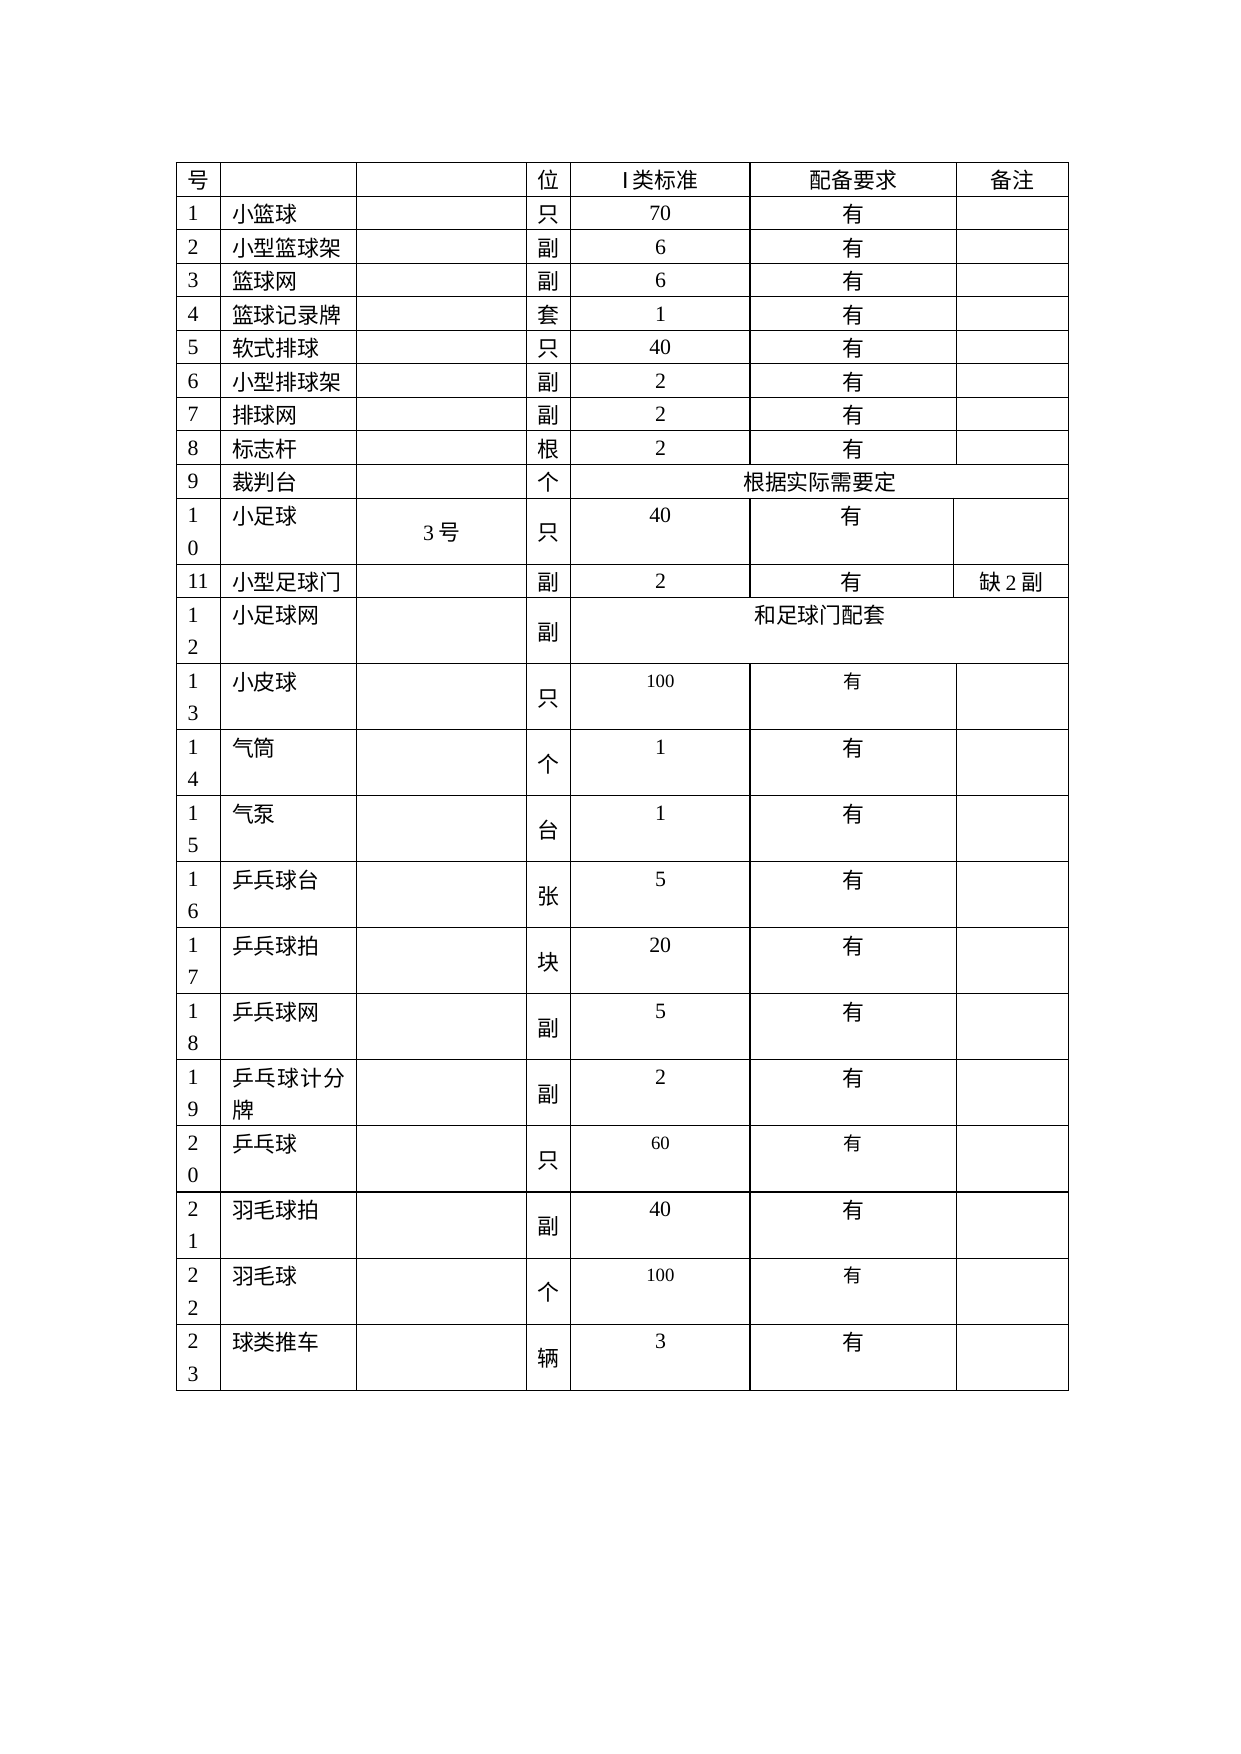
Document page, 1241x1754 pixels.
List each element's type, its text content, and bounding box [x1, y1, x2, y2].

table_cell 60 [571, 1126, 749, 1191]
table_cell 只 [527, 499, 570, 563]
table_cell [357, 264, 526, 296]
table_cell 小足球 [221, 499, 356, 563]
table_cell [357, 862, 526, 927]
table_cell 只 [527, 331, 570, 363]
table_cell [357, 994, 526, 1059]
table_cell [357, 1259, 526, 1323]
table_cell 有 [751, 264, 956, 296]
table_cell 小型足球门 [221, 565, 356, 597]
table_cell [357, 1325, 526, 1389]
table_cell 有 [751, 862, 956, 927]
table_cell 有 [751, 331, 956, 363]
table_cell 有 [751, 565, 953, 597]
table_cell 有 [751, 928, 956, 993]
table_cell 4 [177, 297, 220, 330]
table_cell [957, 796, 1068, 861]
table_cell 乒乓球计分牌 [221, 1060, 356, 1125]
table_cell 个 [527, 465, 570, 497]
table_cell [957, 331, 1068, 363]
table_cell 5 [571, 862, 749, 927]
table_cell [957, 230, 1068, 263]
table_cell 只 [527, 664, 570, 729]
table_cell [357, 565, 526, 597]
table_cell [357, 431, 526, 464]
table_cell 有 [751, 431, 956, 464]
table_cell 标志杆 [221, 431, 356, 464]
table_cell 有 [751, 297, 956, 330]
table_cell 缺2副 [954, 565, 1068, 597]
table_cell 个 [527, 1259, 570, 1323]
table_cell 有 [751, 1126, 956, 1191]
table_cell 1 [571, 796, 749, 861]
table_cell [357, 398, 526, 430]
table_cell 12 [177, 598, 220, 663]
table_cell 气泵 [221, 796, 356, 861]
table_cell 副 [527, 230, 570, 263]
table_cell 个 [527, 730, 570, 795]
table_cell 有 [751, 1060, 956, 1125]
table_cell 5 [571, 994, 749, 1059]
table_cell 6 [177, 364, 220, 397]
table_cell 有 [751, 1193, 956, 1257]
table_cell 1 [571, 297, 749, 330]
table_cell 2 [571, 364, 749, 397]
table_cell 备注 [957, 163, 1068, 196]
table_cell 乒乓球 [221, 1126, 356, 1191]
table_cell 篮球网 [221, 264, 356, 296]
table_cell 有 [751, 796, 956, 861]
table_cell 有 [751, 398, 956, 430]
table_cell [957, 431, 1068, 464]
table_cell [357, 928, 526, 993]
table_cell 有 [751, 1325, 956, 1389]
table_cell 70 [571, 197, 749, 229]
table_cell 16 [177, 862, 220, 927]
table_cell 2 [571, 398, 749, 430]
table_cell [957, 730, 1068, 795]
table_cell 球类推车 [221, 1325, 356, 1389]
table_cell 小篮球 [221, 197, 356, 229]
table_cell 17 [177, 928, 220, 993]
table_cell 2 [571, 565, 749, 597]
table_cell [954, 499, 1068, 563]
table_cell [357, 230, 526, 263]
table_cell 有 [751, 994, 956, 1059]
table_cell 副 [527, 598, 570, 663]
table_cell 有 [751, 230, 956, 263]
table_cell 配备要求 [751, 163, 956, 196]
table_cell 羽毛球 [221, 1259, 356, 1323]
table_cell [357, 664, 526, 729]
table_cell 副 [527, 1060, 570, 1125]
table_cell 套 [527, 297, 570, 330]
table_cell 和足球门配套 [571, 598, 1068, 663]
table_cell [357, 730, 526, 795]
table_cell 20 [571, 928, 749, 993]
table_cell 2 [177, 230, 220, 263]
table_cell [357, 197, 526, 229]
table_cell 3 [177, 264, 220, 296]
table_cell 根据实际需要定 [571, 465, 1068, 497]
table_cell 40 [571, 331, 749, 363]
table_cell 有 [751, 664, 956, 729]
table_cell [957, 297, 1068, 330]
table_cell 13 [177, 664, 220, 729]
table_cell 1 [571, 730, 749, 795]
table_cell 100 [571, 664, 749, 729]
table_cell 只 [527, 1126, 570, 1191]
table_cell 块 [527, 928, 570, 993]
table_cell [357, 1126, 526, 1191]
table_cell 有 [751, 1259, 956, 1323]
table_cell 19 [177, 1060, 220, 1125]
table_cell 小皮球 [221, 664, 356, 729]
table_cell 9 [177, 465, 220, 497]
table_cell [957, 264, 1068, 296]
table_cell 6 [571, 264, 749, 296]
table_cell [957, 197, 1068, 229]
table_cell 有 [751, 730, 956, 795]
table_cell 2 [571, 1060, 749, 1125]
table_cell 小足球网 [221, 598, 356, 663]
table_cell [357, 297, 526, 330]
table_cell 副 [527, 1193, 570, 1257]
table_cell 乒兵球台 [221, 862, 356, 927]
table_cell [357, 1193, 526, 1257]
table_cell 10 [177, 499, 220, 563]
table_cell 副 [527, 364, 570, 397]
table_cell [957, 1126, 1068, 1191]
table_cell 15 [177, 796, 220, 861]
table_cell [357, 1060, 526, 1125]
table_cell 只 [527, 197, 570, 229]
table_cell 20 [177, 1126, 220, 1191]
table_cell 软式排球 [221, 331, 356, 363]
table_cell [357, 465, 526, 497]
table_cell 辆 [527, 1325, 570, 1389]
table_cell 羽毛球拍 [221, 1193, 356, 1257]
table_cell 21 [177, 1193, 220, 1257]
table_cell 3号 [357, 499, 526, 563]
table_cell 乒兵球网 [221, 994, 356, 1059]
table_cell 副 [527, 264, 570, 296]
table_cell 40 [571, 499, 749, 563]
table_cell [957, 994, 1068, 1059]
table_cell 40 [571, 1193, 749, 1257]
table_cell [357, 796, 526, 861]
table_cell 100 [571, 1259, 749, 1323]
table_cell 14 [177, 730, 220, 795]
table_cell 篮球记录牌 [221, 297, 356, 330]
table_cell 5 [177, 331, 220, 363]
table_cell [957, 1259, 1068, 1323]
table_cell [957, 364, 1068, 397]
table_cell 根 [527, 431, 570, 464]
table_cell 副 [527, 398, 570, 430]
table_cell 张 [527, 862, 570, 927]
table_cell 台 [527, 796, 570, 861]
table_cell 有 [751, 499, 953, 563]
table_cell 22 [177, 1259, 220, 1323]
table_cell [957, 1060, 1068, 1125]
table_cell 小型篮球架 [221, 230, 356, 263]
table_cell [957, 664, 1068, 729]
table_cell 副 [527, 565, 570, 597]
table_cell 裁判台 [221, 465, 356, 497]
table_cell 排球网 [221, 398, 356, 430]
table_cell 7 [177, 398, 220, 430]
table_cell 副 [527, 994, 570, 1059]
table_cell [357, 598, 526, 663]
table_cell Ⅰ类标准 [571, 163, 749, 196]
table_cell 乒兵球拍 [221, 928, 356, 993]
table_cell 有 [751, 364, 956, 397]
table_cell [957, 1193, 1068, 1257]
table_cell 3 [571, 1325, 749, 1389]
table_cell [957, 398, 1068, 430]
table_cell 小型排球架 [221, 364, 356, 397]
table_cell 1 [177, 197, 220, 229]
table_cell [957, 928, 1068, 993]
table_cell 8 [177, 431, 220, 464]
table_cell 2 [571, 431, 749, 464]
table_cell 有 [751, 197, 956, 229]
table_cell [357, 364, 526, 397]
table_cell 6 [571, 230, 749, 263]
table_cell [957, 862, 1068, 927]
table_cell [357, 331, 526, 363]
table_cell 23 [177, 1325, 220, 1389]
table_cell 气筒 [221, 730, 356, 795]
table_cell 11 [177, 565, 220, 597]
table_cell 18 [177, 994, 220, 1059]
table_cell [957, 1325, 1068, 1389]
